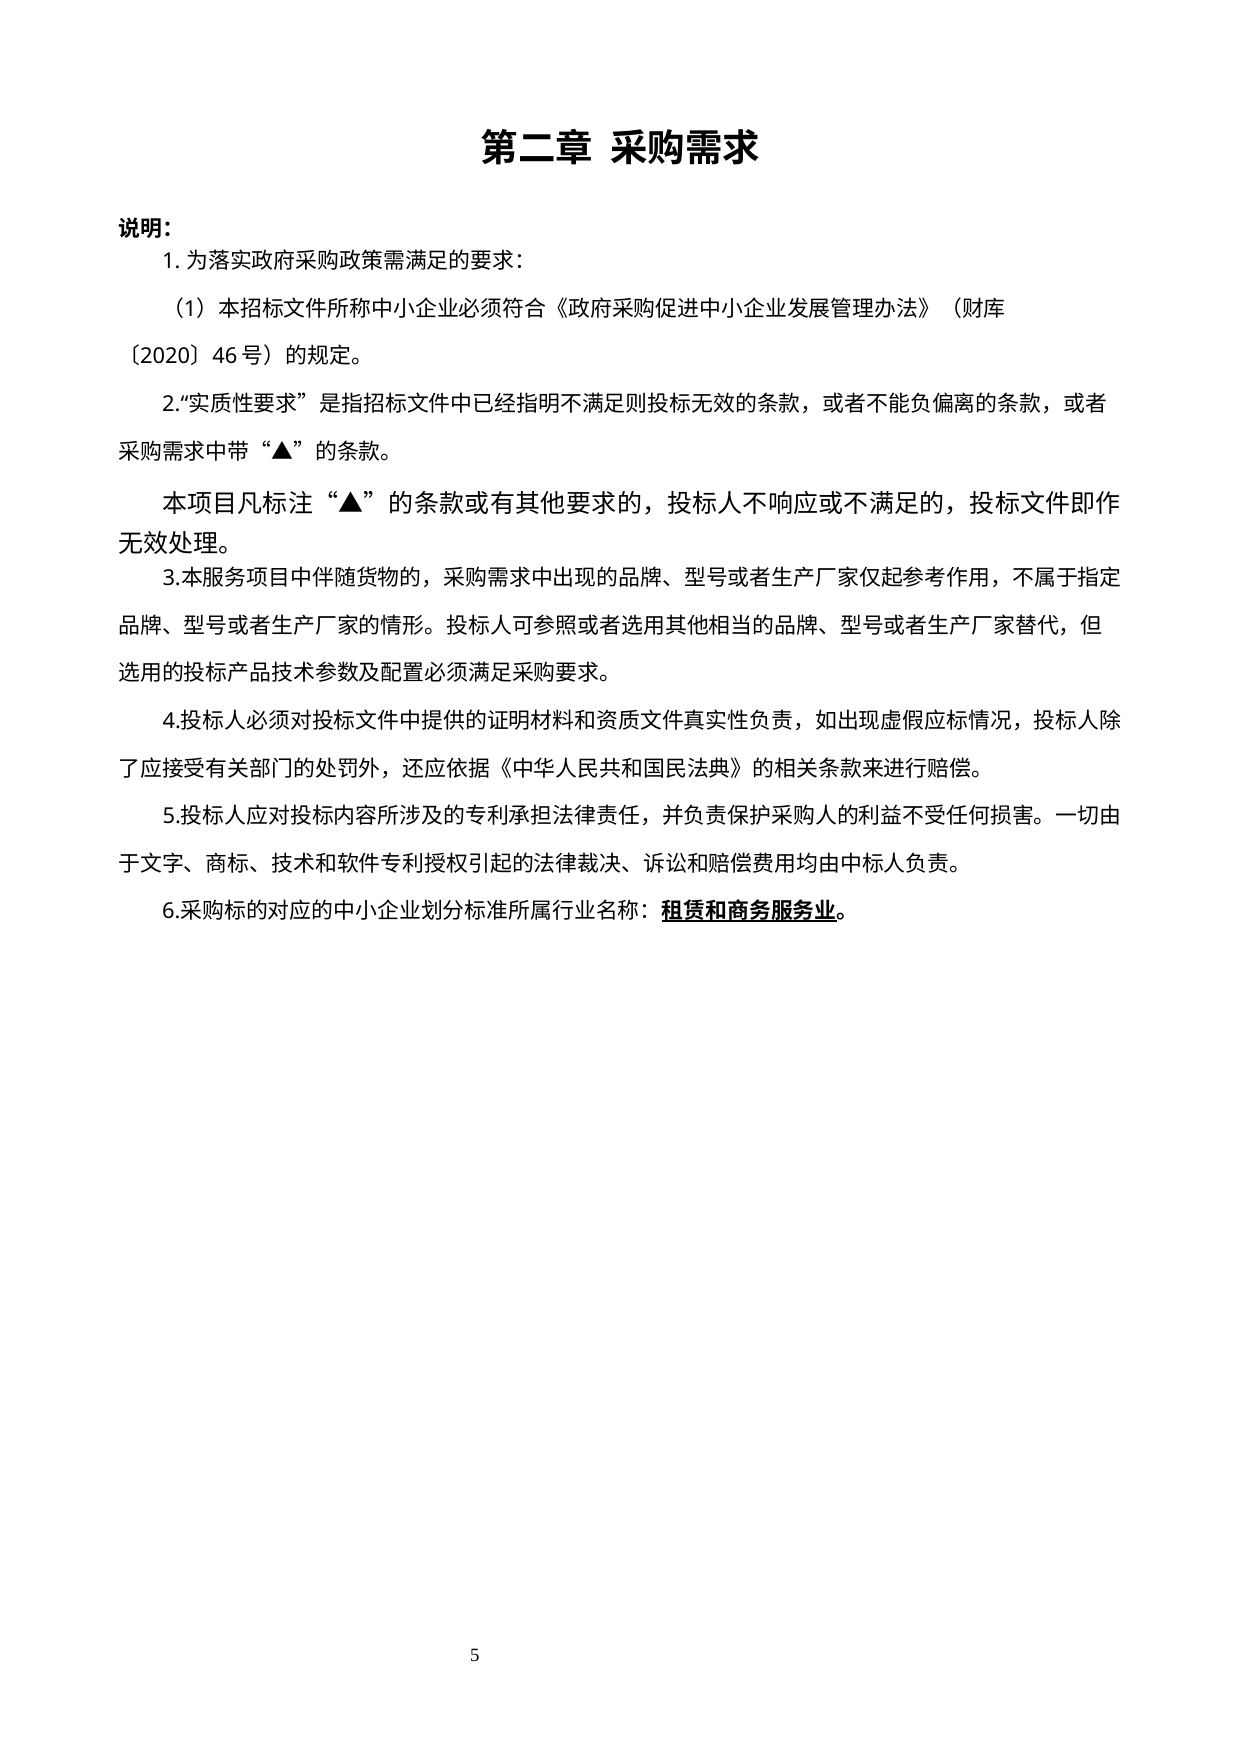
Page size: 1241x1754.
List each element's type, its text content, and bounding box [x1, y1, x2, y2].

text 5.投标人应对投标内容所涉及的专利承担法律责任，并负责保护采购人的利益不受任何损害。一切由于文字、商标、技术和软件专利授权引起的法律裁决、诉讼和赔偿费用均由中标人负责。 [118, 798, 1122, 877]
text 第二章 采购需求 [118, 118, 1122, 172]
text 3.本服务项目中伴随货物的，采购需求中出现的品牌、型号或者生产厂家仅起参考作用，不属于指定品牌、型号或者生产厂家的情形。投标人可参照或者选用其他相当的品牌、型号或者生产厂家替代，但选用的投标产品技术参数及配置必须满足采购要求。 [118, 560, 1122, 687]
text 1. 为落实政府采购政策需满足的要求： [118, 243, 1122, 275]
text 4.投标人必须对投标文件中提供的证明材料和资质文件真实性负责，如出现虚假应标情况，投标人除了应接受有关部门的处罚外，还应依据《中华人民共和国民法典》的相关条款来进行赔偿。 [118, 703, 1122, 782]
text 说明： [118, 208, 1122, 243]
text 6.采购标的对应的中小企业划分标准所属行业名称：租赁和商务服务业。 [118, 893, 1122, 925]
text （1）本招标文件所称中小企业必须符合《政府采购促进中小企业发展管理办法》（财库〔2020〕46号）的规定。 [118, 291, 1122, 370]
text 本项目凡标注“▲”的条款或有其他要求的，投标人不响应或不满足的，投标文件即作无效处理。 [118, 481, 1122, 560]
text 2.“实质性要求”是指招标文件中已经指明不满足则投标无效的条款，或者不能负偏离的条款，或者采购需求中带“▲”的条款。 [118, 386, 1122, 465]
